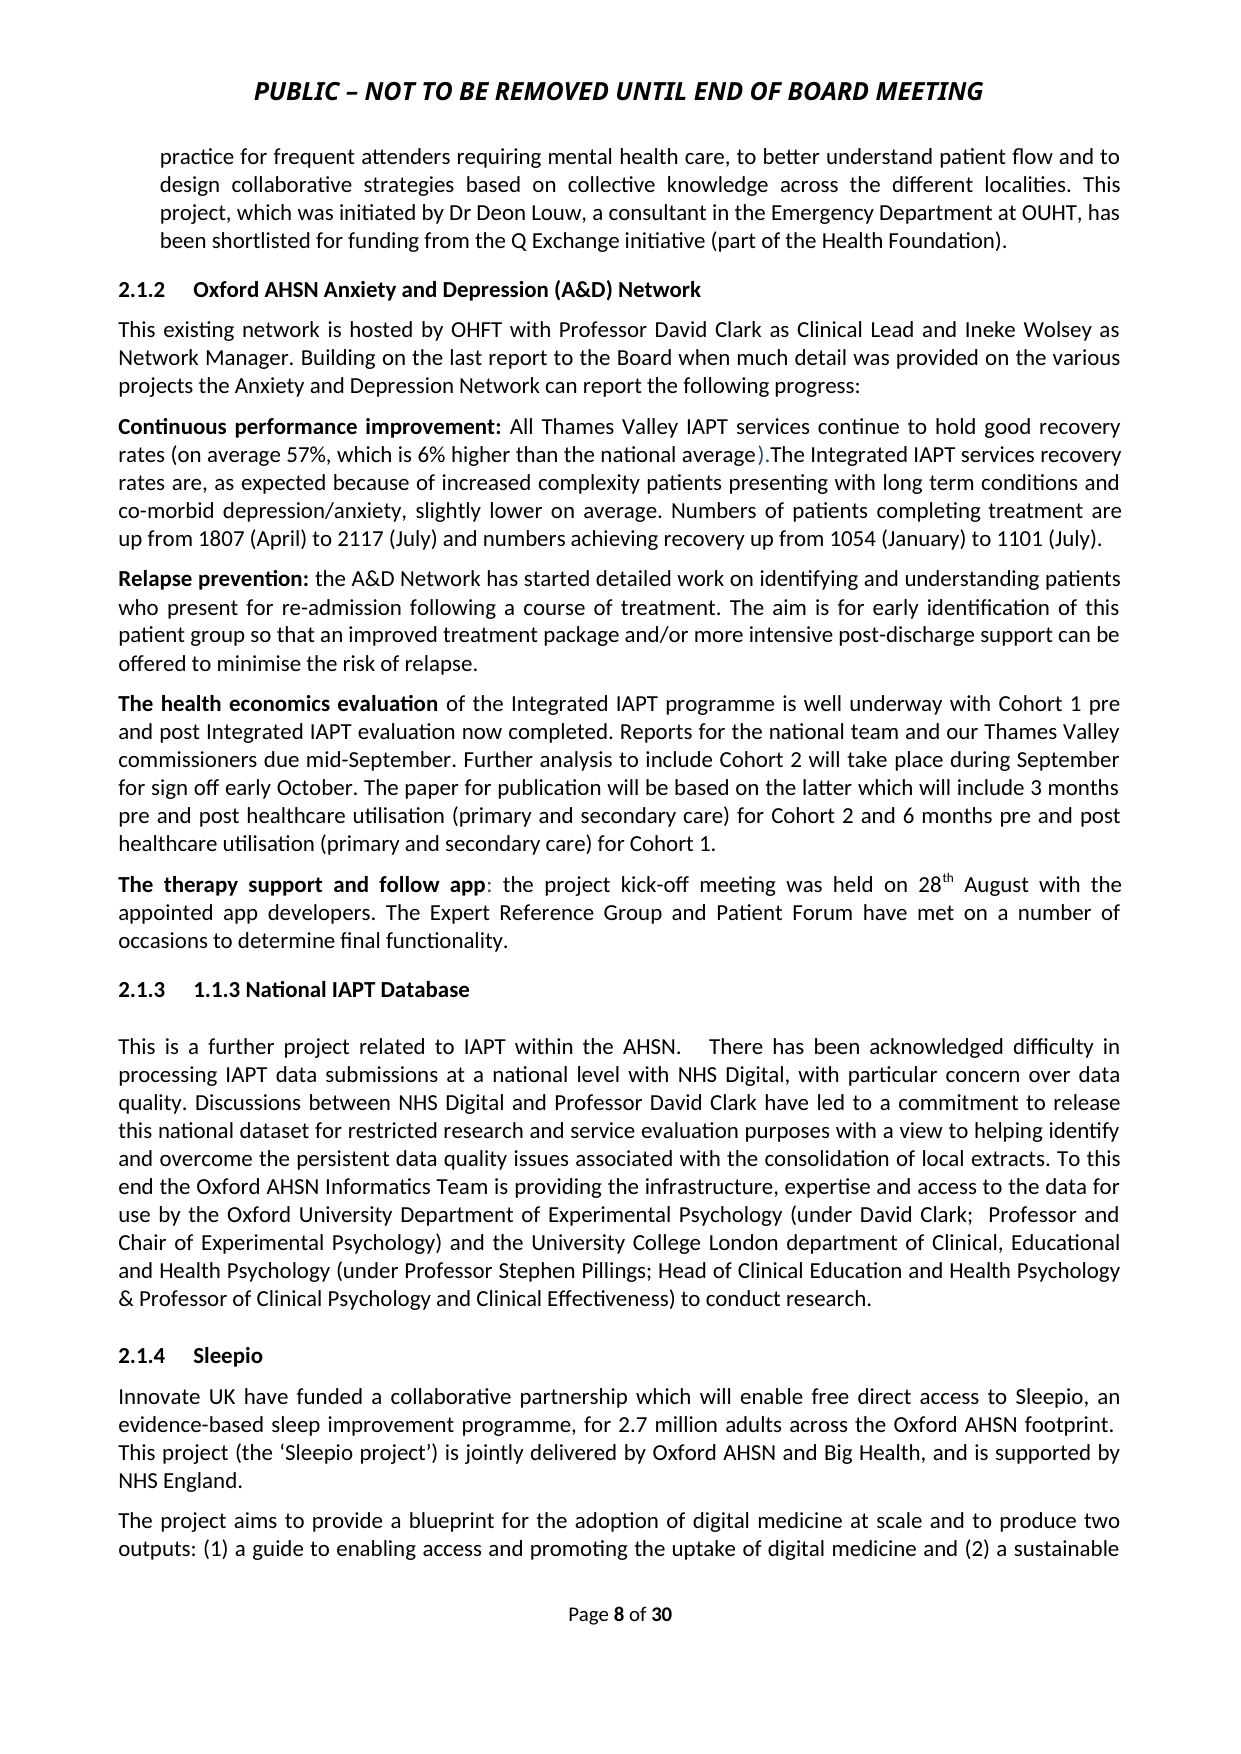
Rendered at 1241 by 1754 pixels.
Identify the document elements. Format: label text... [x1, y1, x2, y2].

subtitle Sleepio [118, 1341, 1122, 1369]
text Continuous performance improvement: All Thames Valley IAPT services continue to hold good recovery rates (on average 57%, which is 6% higher than the national average).The Integrated IAPT services recovery rates are, as expected because of increased complexity patients presenting with long term conditions and co-morbid depression/anxiety, slightly lower on average. Numbers of patients completing treatment are up from 1807 (April) to 2117 (July) and numbers achieving recovery up from 1054 (January) to 1101 (July). [118, 412, 1122, 552]
text The therapy support and follow app: the project kick-off meeting was held on 28th August with the appointed app developers. The Expert Reference Group and Patient Forum have met on a number of occasions to determine final functionality. [118, 870, 1122, 954]
subtitle Oxford AHSN Anxiety and Depression (A&D) Network [118, 275, 1122, 303]
text Relapse prevention: the A&D Network has started detailed work on identifying and understanding patients who present for re-admission following a course of treatment. The aim is for early identification of this patient group so that an improved treatment package and/or more intensive post-discharge support can be offered to minimise the risk of relapse. [118, 564, 1122, 677]
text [159, 142, 1122, 254]
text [118, 1506, 1122, 1562]
text Innovate UK have funded a collaborative partnership which will enable free direct access to Sleepio, an evidence-based sleep improvement programme, for 2.7 million adults across the Oxford AHSN footprint. This project (the ‘Sleepio project’) is jointly delivered by Oxford AHSN and Big Health, and is supported by NHS England. [118, 1382, 1122, 1494]
text The health economics evaluation of the Integrated IAPT programme is well underway with Cohort 1 pre and post Integrated IAPT evaluation now completed. Reports for the national team and our Thames Valley commissioners due mid-September. Further analysis to include Cohort 2 will take place during September for sign off early October. The paper for publication will be based on the latter which will include 3 months pre and post healthcare utilisation (primary and secondary care) for Cohort 2 and 6 months pre and post healthcare utilisation (primary and secondary care) for Cohort 1. [118, 689, 1122, 857]
subtitle 1.1.3 National IAPT Database [118, 975, 1122, 1003]
text This is a further project related to IAPT within the AHSN. There has been acknowledged difficulty in processing IAPT data submissions at a national level with NHS Digital, with particular concern over data quality. Discussions between NHS Digital and Professor David Clark have led to a commitment to release this national dataset for restricted research and service evaluation purposes with a view to helping identify and overcome the persistent data quality issues associated with the consolidation of local extracts. To this end the Oxford AHSN Informatics Team is providing the infrastructure, expertise and access to the data for use by the Oxford University Department of Experimental Psychology (under David Clark; Professor and Chair of Experimental Psychology) and the University College London department of Clinical, Educational and Health Psychology (under Professor Stephen Pillings; Head of Clinical Education and Health Psychology & Professor of Clinical Psychology and Clinical Effectiveness) to conduct research. [118, 1032, 1122, 1312]
text This existing network is hosted by OHFT with Professor David Clark as Clinical Lead and Ineke Wolsey as Network Manager. Building on the last report to the Board when much detail was provided on the various projects the Anxiety and Depression Network can report the following progress: [118, 315, 1122, 399]
